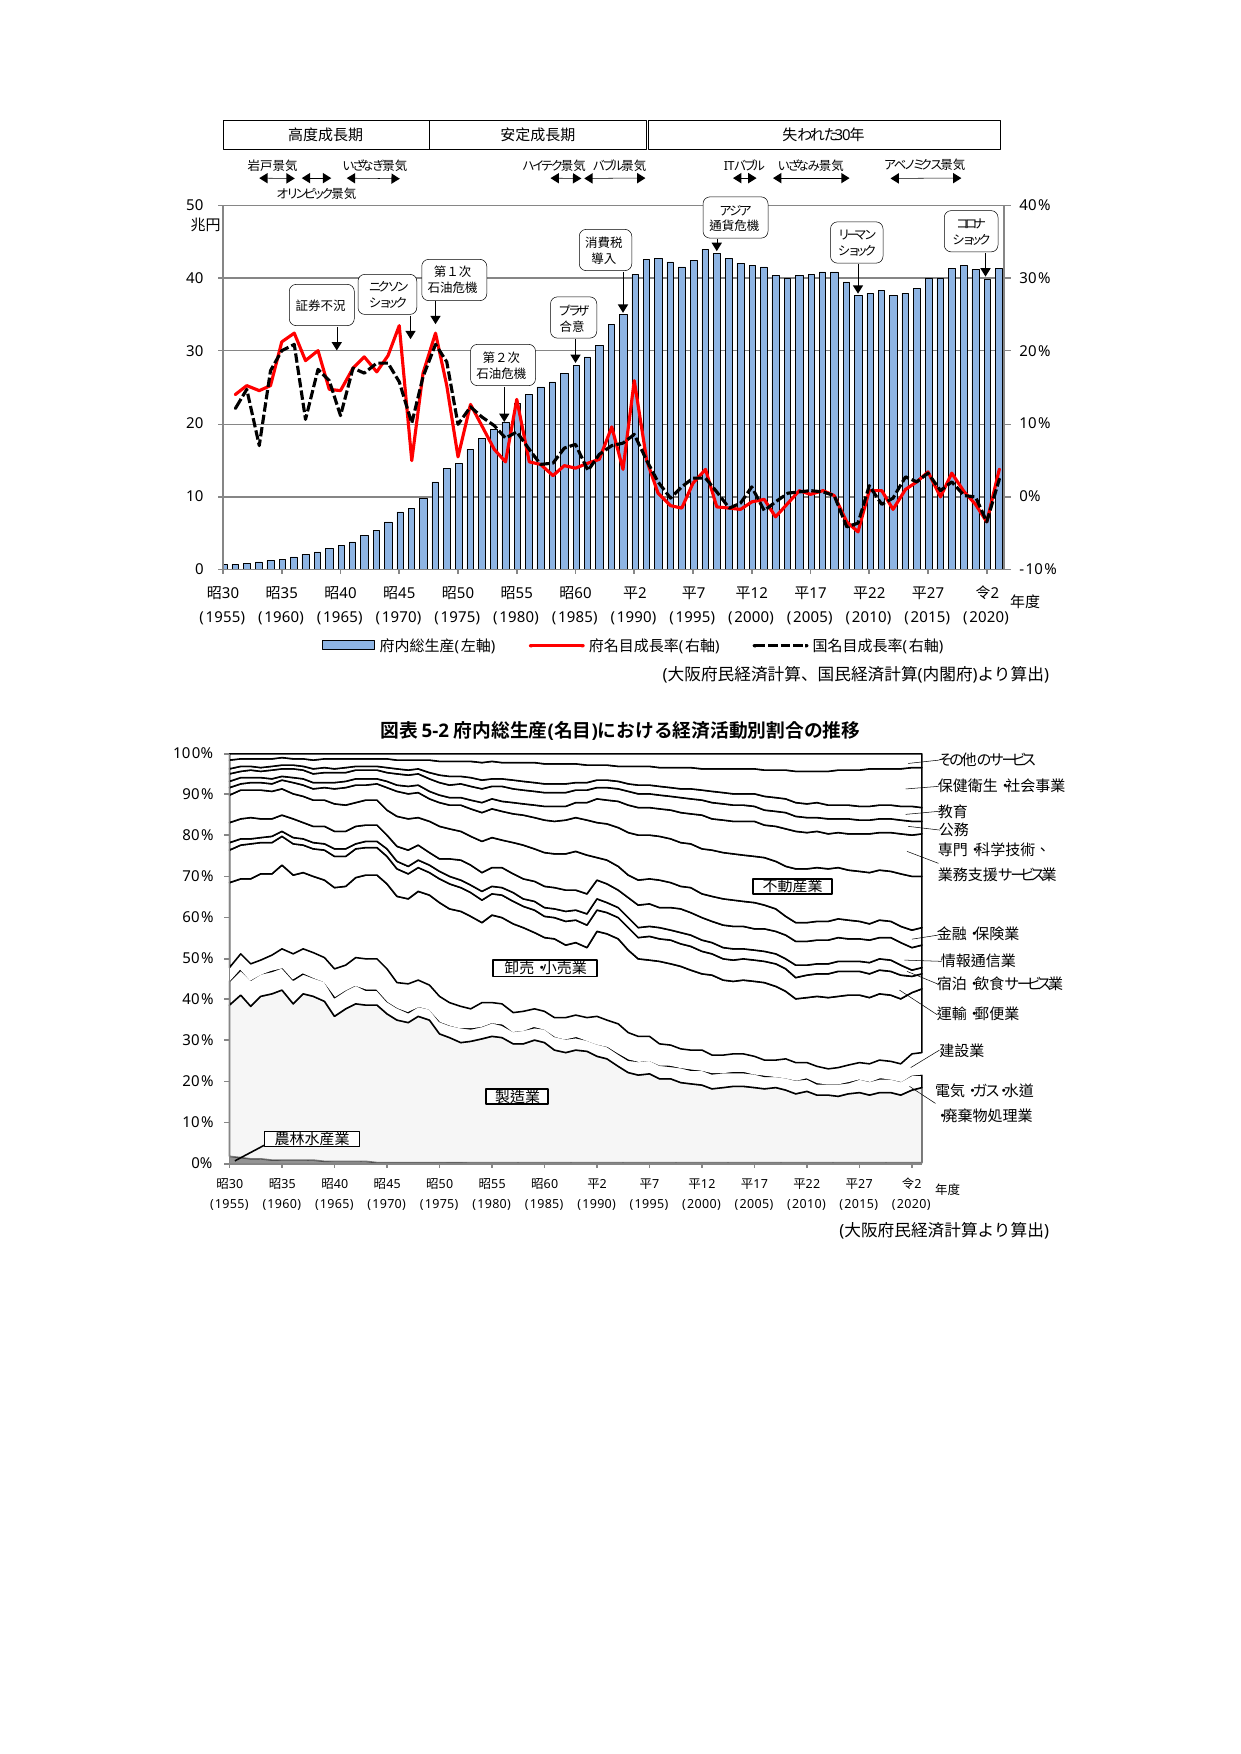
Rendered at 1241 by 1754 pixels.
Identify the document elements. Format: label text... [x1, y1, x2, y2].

text 図表5-2 府内総生産(名目)における経済活動別割合の推移 [148, 715, 1092, 743]
text (大阪府民経済計算より算出) [148, 1216, 1049, 1241]
text (大阪府民経済計算、国民経済計算(内閣府)より算出) [148, 661, 1049, 686]
